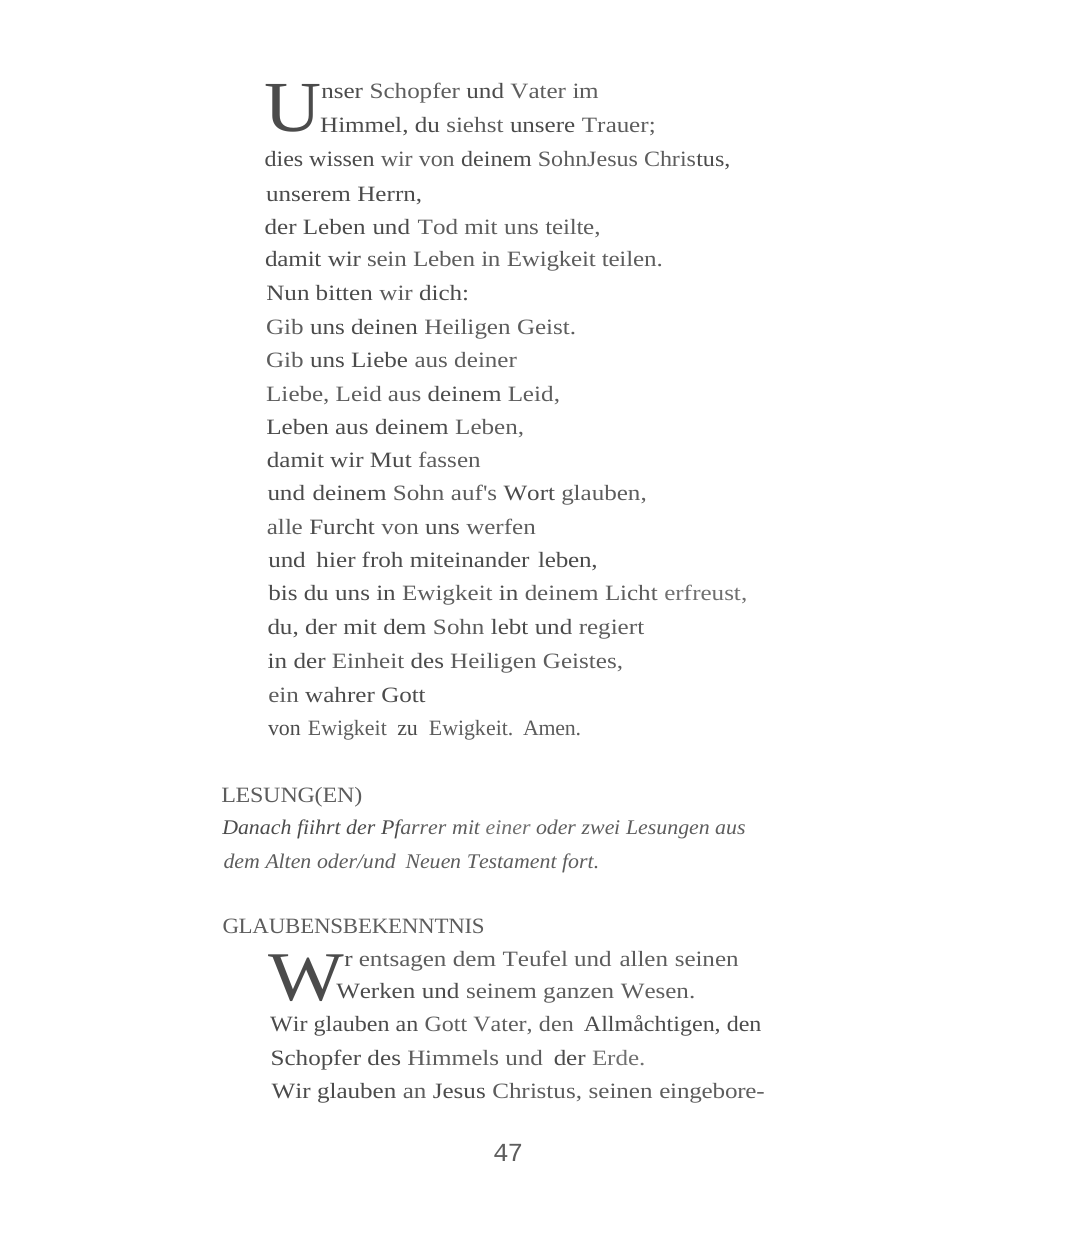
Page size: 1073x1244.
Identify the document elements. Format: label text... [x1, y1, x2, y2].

text nser Schopfer und Vater im Himmel, du siehst unsere Trauer; [320, 78, 688, 137]
text Wir glauben an Gott Vater, den Allmåchtigen, den Schopfer des Himmels und der Erde. [270, 1011, 782, 1070]
text und hier froh miteinander leben, [268, 548, 923, 572]
text von Ewigkeit zu Ewigkeit. Amen. [268, 716, 923, 740]
text dies wissen wir von deinem SohnJesus Christus, unserem Herrn, [264, 146, 782, 206]
text Leben aus deinem Leben, damit wir Mut fassen [266, 414, 530, 473]
text in der Einheit des Heiligen Geistes, ein wahrer Gott [267, 648, 628, 707]
text GLAUBENSBEKENNTNIS [222, 913, 923, 938]
text Gib uns deinen Heiligen Geist. Gib uns Liebe aus deiner Liebe, Leid aus deinem Leid, [266, 314, 584, 406]
text Wir glauben an Jesus Christus, seinen eingebore- [271, 1078, 923, 1103]
text der Leben und Tod mit uns teilte, [264, 215, 923, 239]
text damit wir sein Leben in Ewigkeit teilen. Nun bitten wir dich: [265, 246, 694, 305]
text bis du uns in Ewigkeit in deinem Licht erfreust, du, der mit dem Sohn lebt und regiert [267, 580, 761, 639]
text LESUNG(EN) [221, 782, 923, 807]
text Danach fiihrt der Pfarrer mit einer oder zwei Lesungen aus dem Alten oder/und Neuen Testament fort. [222, 815, 782, 873]
text und deinem Sohn auf's Wort glauben, alle Furcht von uns werfen [267, 480, 672, 539]
text r entsagen dem Teufel und allen seinen Werken und seinem ganzen Wesen. [336, 946, 782, 1003]
